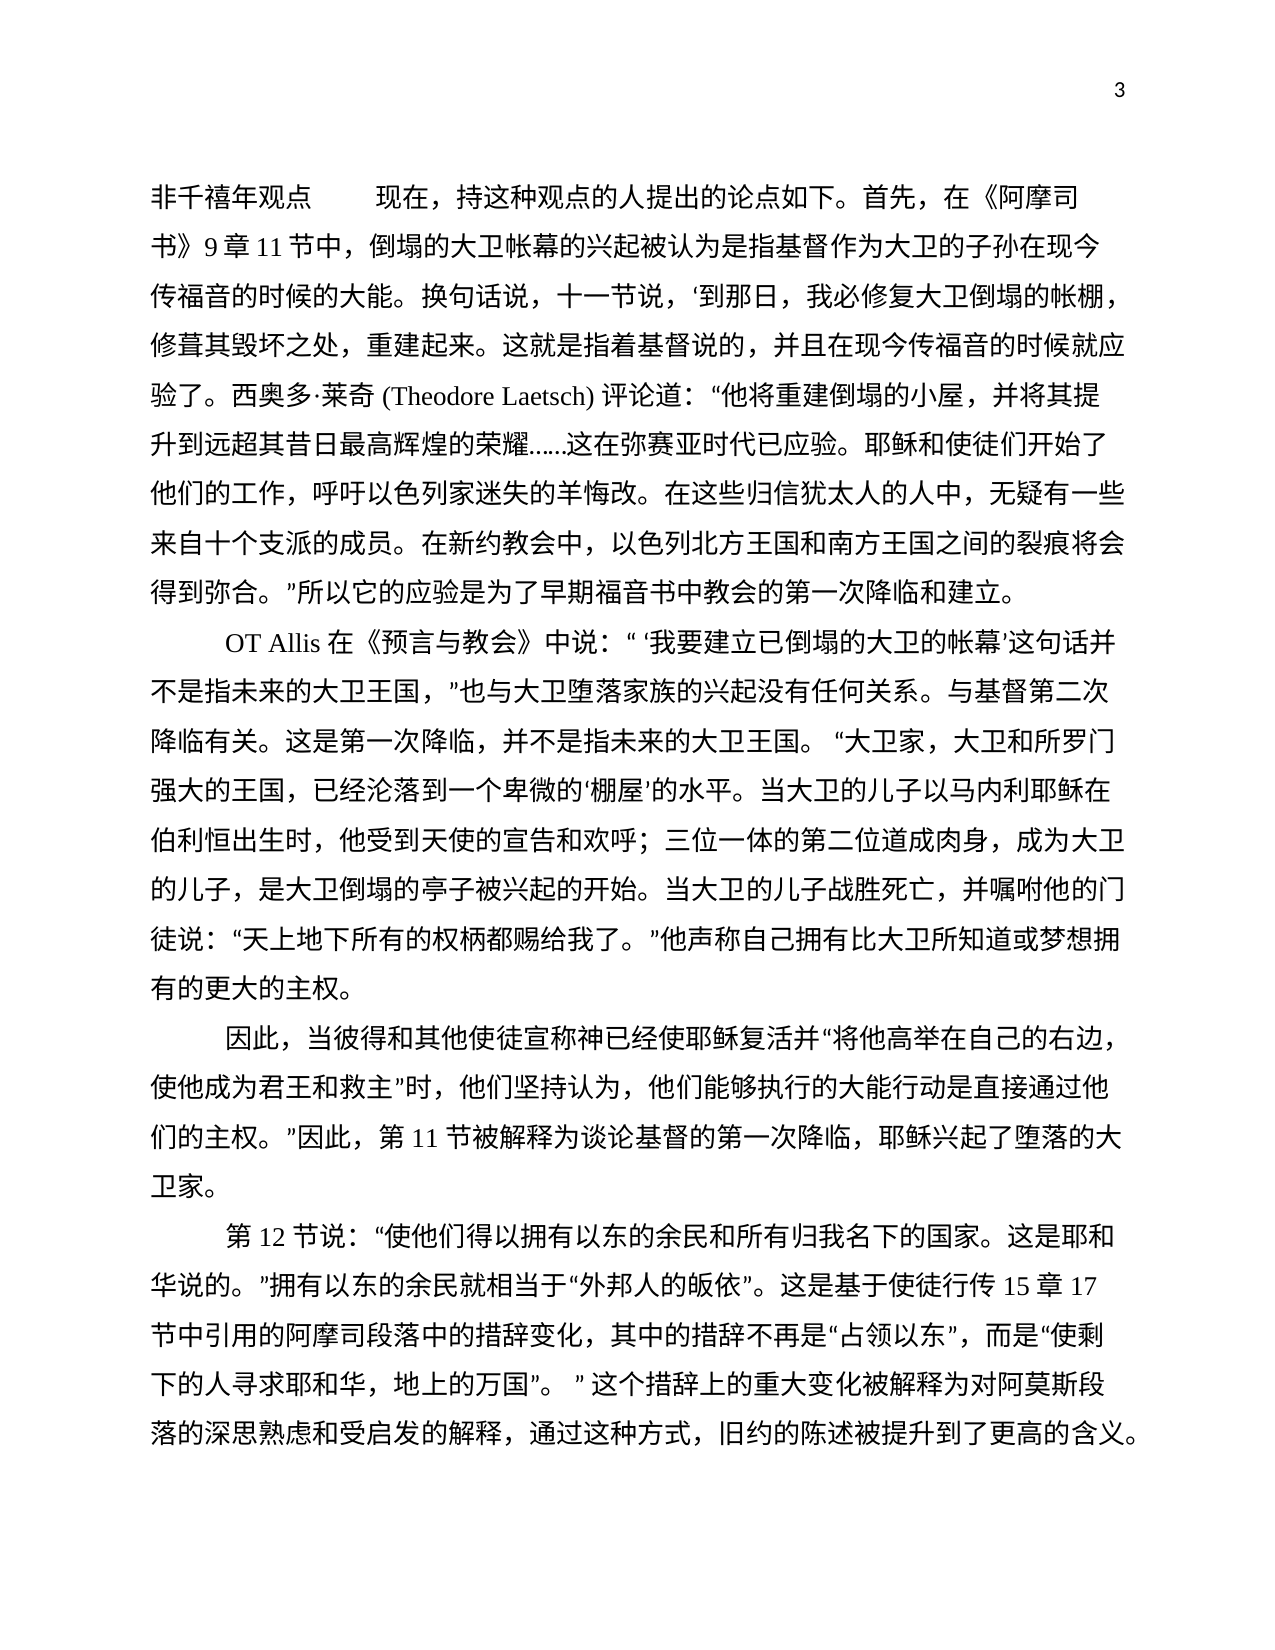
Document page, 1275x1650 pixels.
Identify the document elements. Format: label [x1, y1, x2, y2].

text [150, 181, 1125, 1451]
